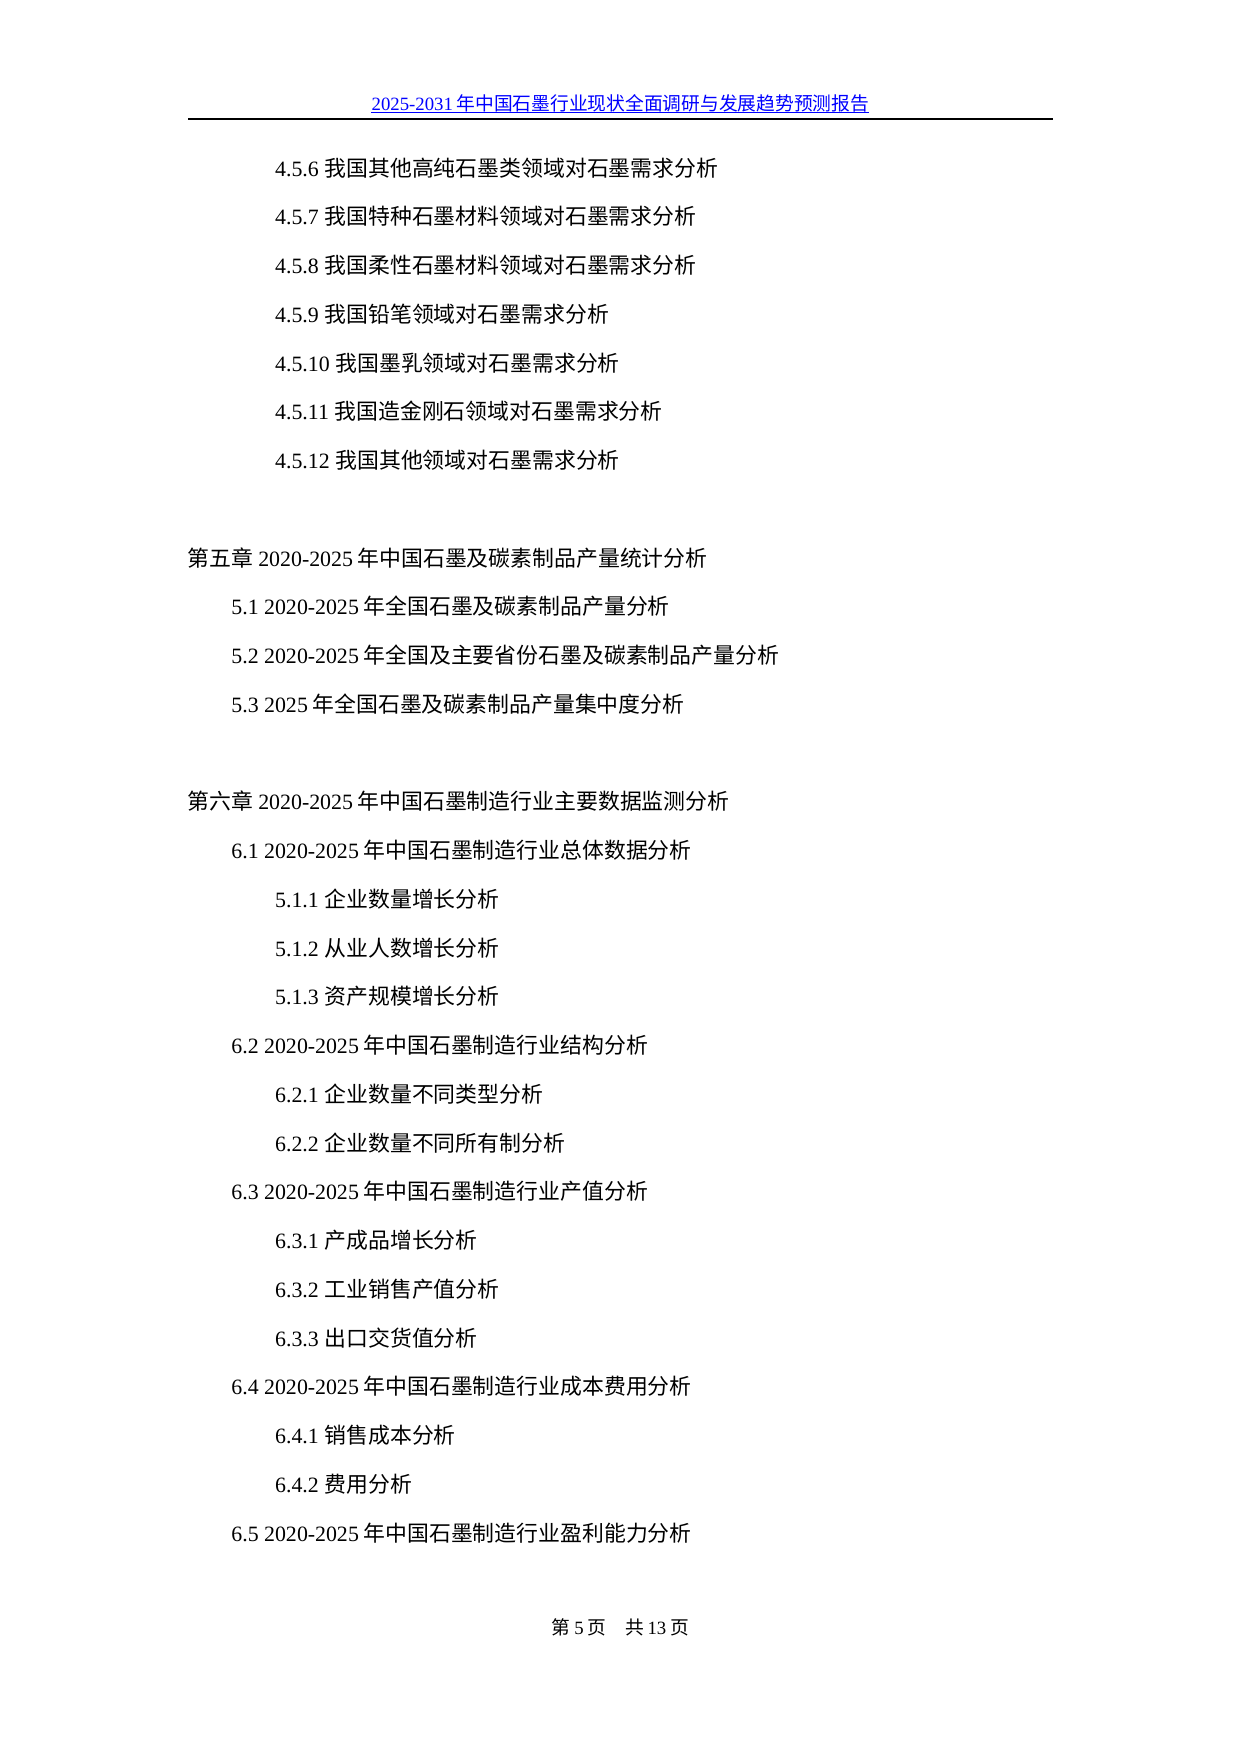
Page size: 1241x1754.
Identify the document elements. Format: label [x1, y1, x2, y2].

text [187, 150, 1053, 1548]
